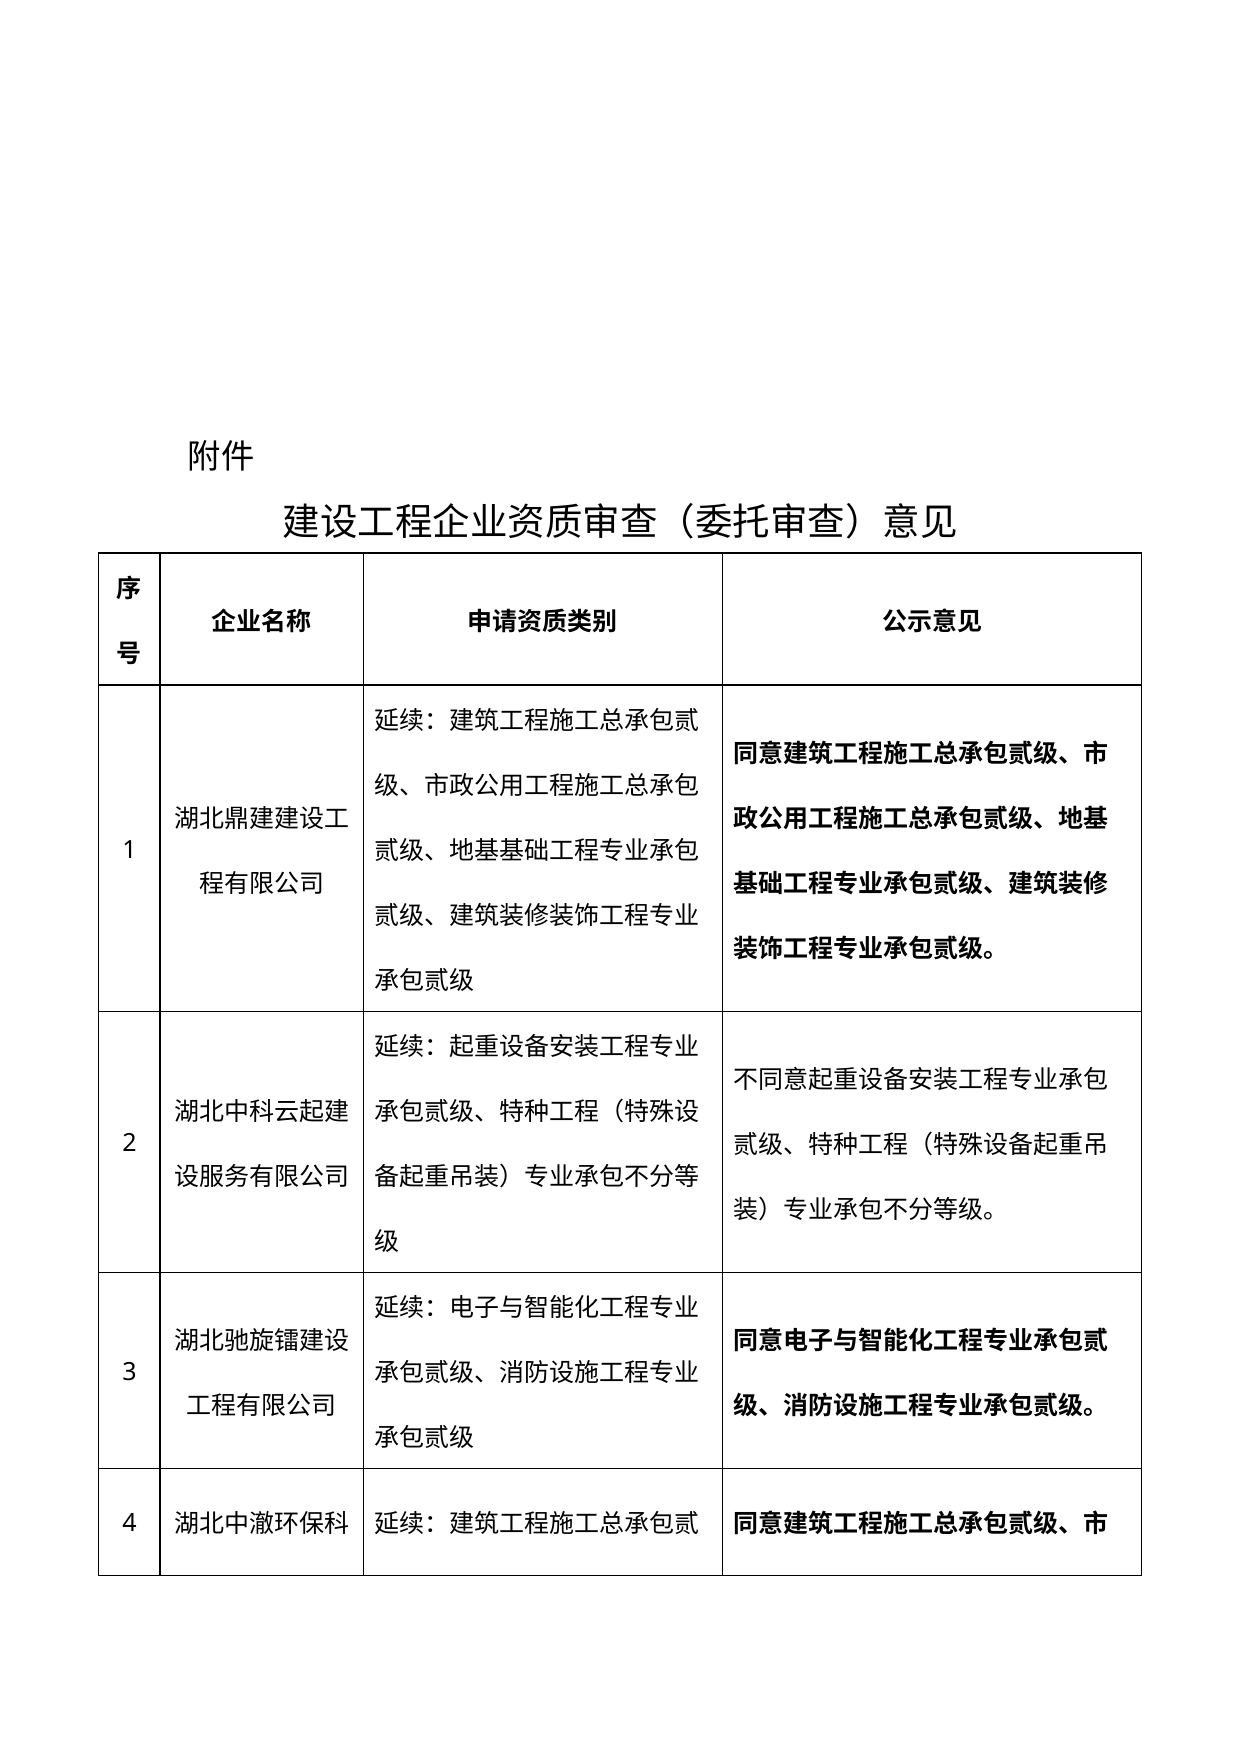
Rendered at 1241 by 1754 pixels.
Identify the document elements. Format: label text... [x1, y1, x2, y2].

table_cell 4 [99, 1469, 159, 1574]
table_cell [364, 1469, 722, 1574]
table_header 序号 [99, 554, 159, 684]
text 建设工程企业资质审查（委托审查）意见 [187, 487, 1053, 552]
table_cell 湖北驰旋镭建设工程有限公司 [161, 1273, 363, 1468]
table_cell 湖北中澈环保科技有限公司 [161, 1469, 363, 1574]
table_cell 不同意起重设备安装工程专业承包贰级、特种工程（特殊设备起重吊装）专业承包不分等级。 [723, 1012, 1141, 1272]
text 附件 [187, 422, 1053, 487]
table_cell 延续：电子与智能化工程专业承包贰级、消防设施工程专业承包贰级 [364, 1273, 722, 1468]
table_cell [723, 1469, 1141, 1574]
table_cell 1 [99, 686, 159, 1011]
table_header 企业名称 [161, 554, 363, 684]
table_header 申请资质类别 [364, 554, 722, 684]
table_cell 同意建筑工程施工总承包贰级、市政公用工程施工总承包贰级、地基基础工程专业承包贰级、建筑装修装饰工程专业承包贰级。 [723, 686, 1141, 1011]
table_cell 3 [99, 1273, 159, 1468]
table_cell 延续：起重设备安装工程专业承包贰级、特种工程（特殊设备起重吊装）专业承包不分等级 [364, 1012, 722, 1272]
table_header 公示意见 [723, 554, 1141, 684]
table_cell 2 [99, 1012, 159, 1272]
table_cell 同意电子与智能化工程专业承包贰级、消防设施工程专业承包贰级。 [723, 1273, 1141, 1468]
table_cell 湖北鼎建建设工程有限公司 [161, 686, 363, 1011]
table_cell 湖北中科云起建设服务有限公司 [161, 1012, 363, 1272]
table_cell 延续：建筑工程施工总承包贰级、市政公用工程施工总承包贰级、地基基础工程专业承包贰级、建筑装修装饰工程专业承包贰级 [364, 686, 722, 1011]
